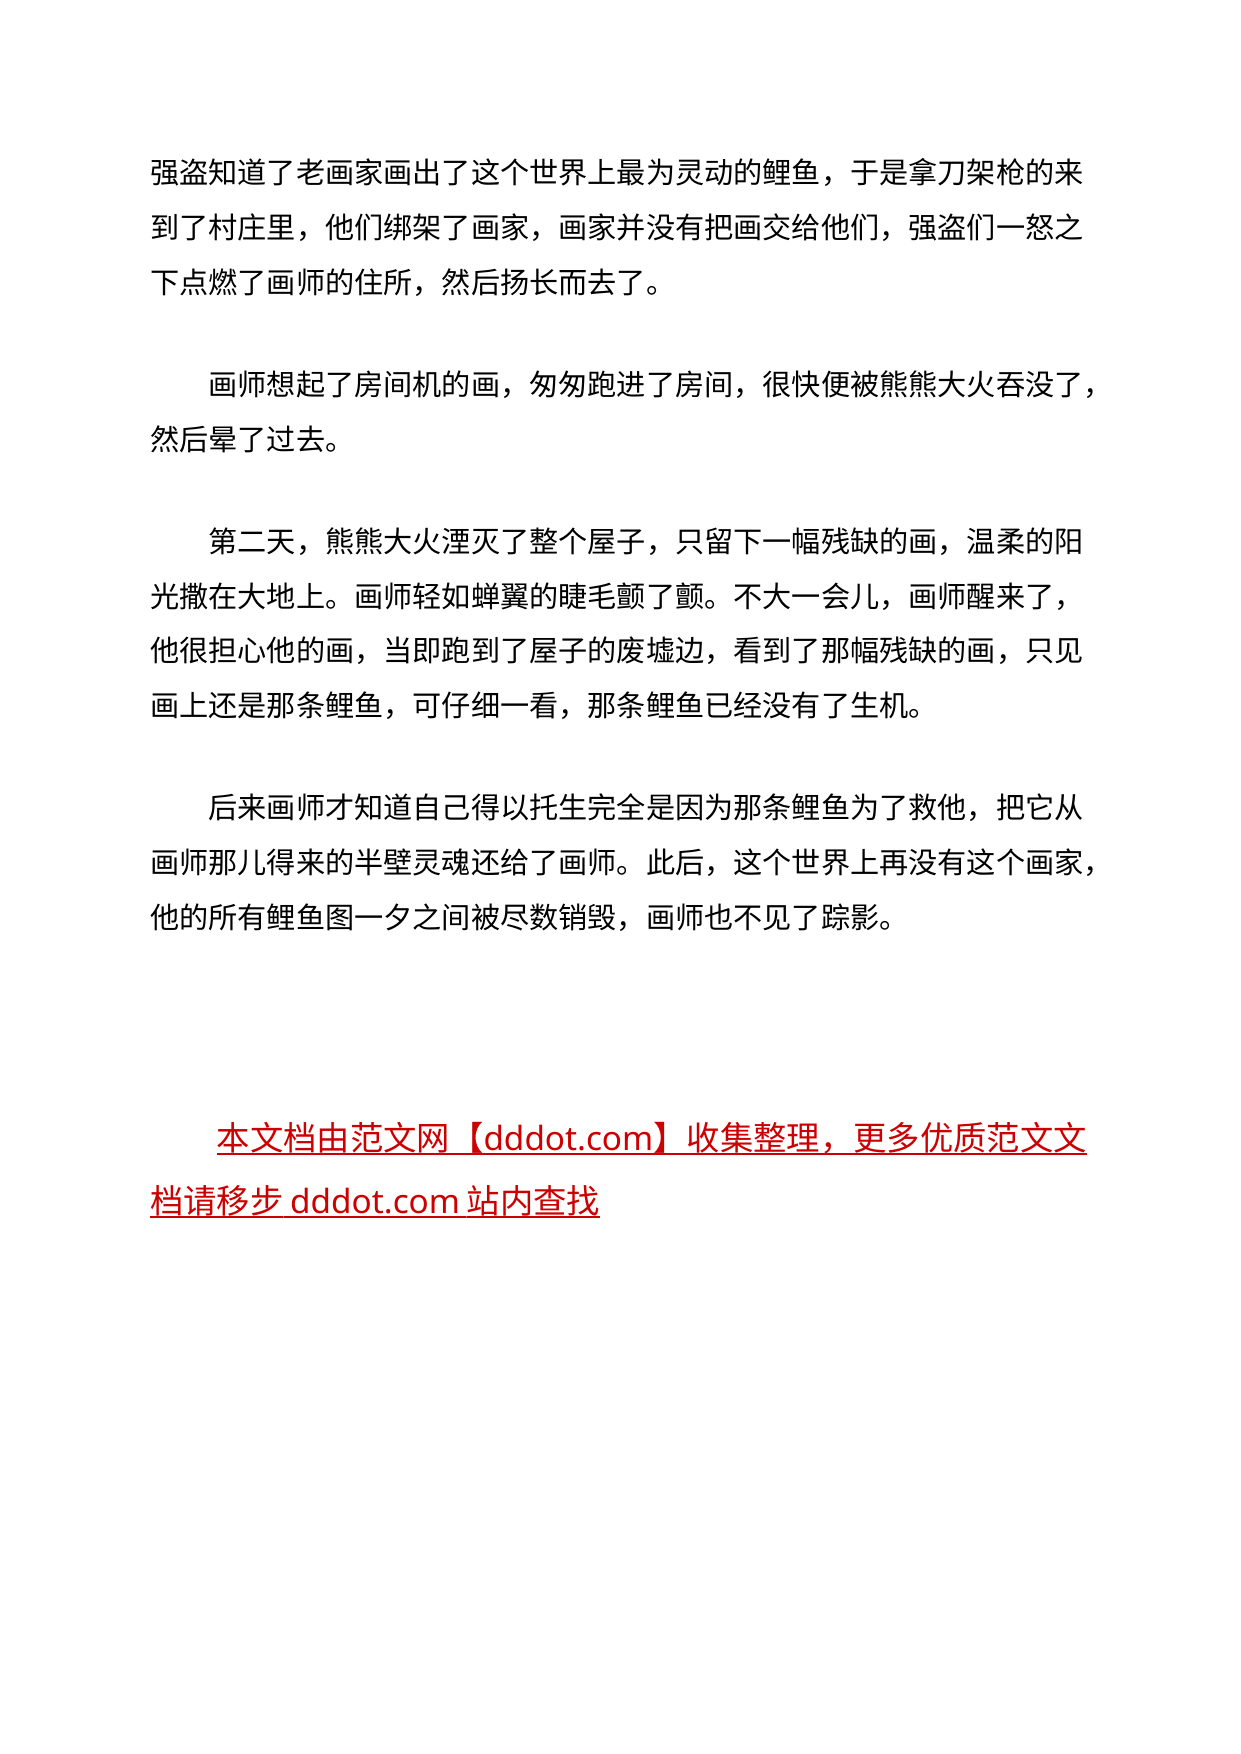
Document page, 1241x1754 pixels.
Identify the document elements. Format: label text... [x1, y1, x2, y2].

text 本文档由范文网【dddot.com】收集整理，更多优质范文文档请移步dddot.com站内查找 [150, 1112, 1090, 1223]
text 画师想起了房间机的画，匆匆跑进了房间，很快便被熊熊大火吞没了，然后晕了过去。 [150, 362, 1090, 459]
text 第二天，熊熊大火湮灭了整个屋子，只留下一幅残缺的画，温柔的阳光撒在大地上。画师轻如蝉翼的睫毛颤了颤。不大一会儿，画师醒来了，他很担心他的画，当即跑到了屋子的废墟边，看到了那幅残缺的画，只见画上还是那条鲤鱼，可仔细一看，那条鲤鱼已经没有了生机。 [150, 518, 1090, 725]
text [150, 150, 1090, 302]
text 后来画师才知道自己得以托生完全是因为那条鲤鱼为了救他，把它从画师那儿得来的半壁灵魂还给了画师。此后，这个世界上再没有这个画家，他的所有鲤鱼图一夕之间被尽数销毁，画师也不见了踪影。 [150, 785, 1090, 937]
